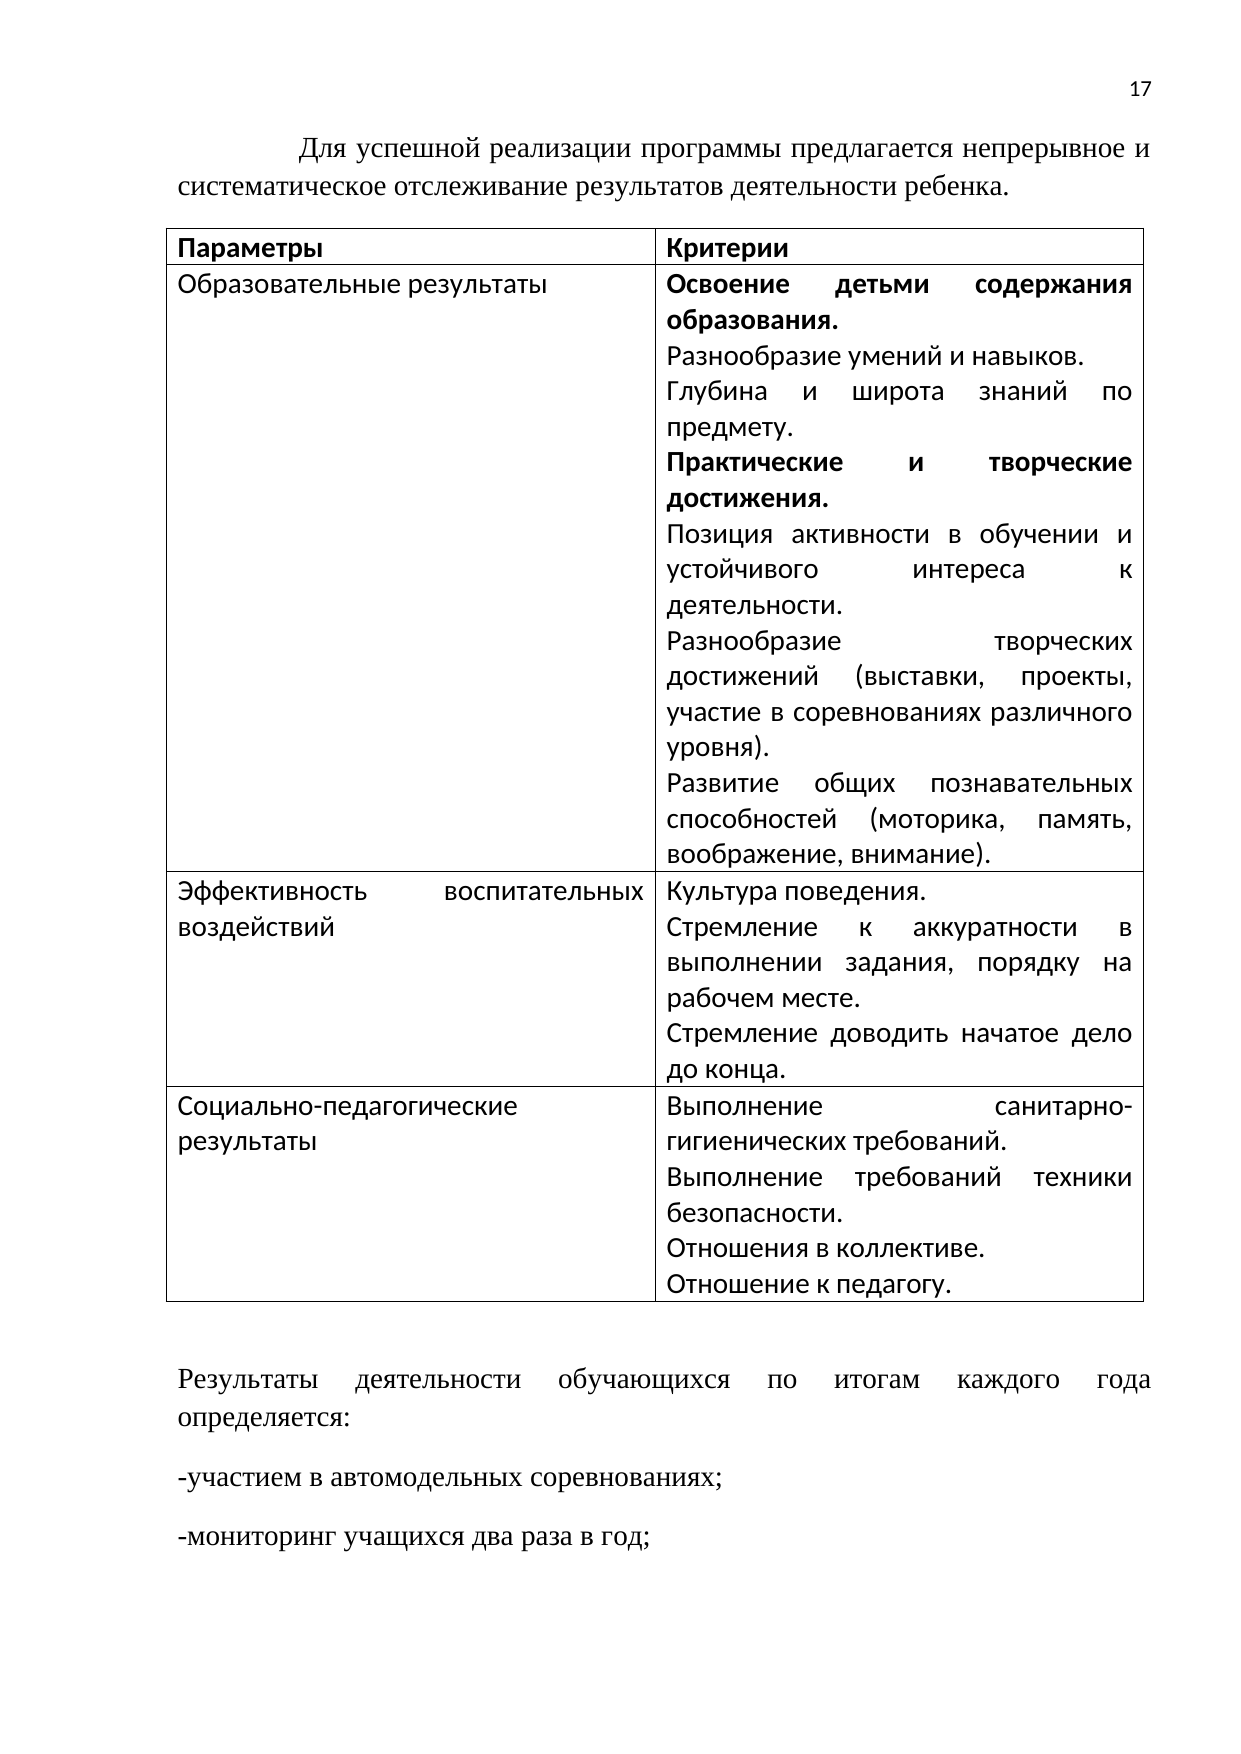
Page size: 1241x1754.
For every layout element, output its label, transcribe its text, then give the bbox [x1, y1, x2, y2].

text -мониторинг учащихся два раза в год; [177, 1518, 1152, 1552]
table_cell Социально-педагогические результаты [167, 1087, 655, 1301]
table_header Параметры [167, 229, 655, 264]
table_cell Образовательные результаты [167, 265, 655, 871]
table_cell Культура поведения. Стремление к аккуратности в выполнении задания, порядку на рабочем месте. Стремление доводить начатое дело до конца. [656, 872, 1143, 1086]
text Для успешной реализации программы предлагается непрерывное и систематическое отслеживание результатов деятельности ребенка. [177, 130, 1152, 202]
text Результаты деятельности обучающихся по итогам каждого года определяется: [177, 1361, 1152, 1433]
table_cell Выполнение санитарно-гигиенических требований. Выполнение требований техники безопасности. Отношения в коллективе. Отношение к педагогу. [656, 1087, 1143, 1301]
table_cell Освоение детьми содержания образования. Разнообразие умений и навыков. Глубина и широта знаний по предмету. Практические и творческие достижения. Позиция активности в обучении и устойчивого интереса к деятельности. Разнообразие творческих достижений (выставки, проекты, участие в соревнованиях различного уровня). Развитие общих познавательных способностей (моторика, память, воображение, внимание). [656, 265, 1143, 871]
table_header Критерии [656, 229, 1143, 264]
table_cell Эффективность воспитательных воздействий [167, 872, 655, 1086]
text -участием в автомодельных соревнованиях; [177, 1459, 1152, 1492]
